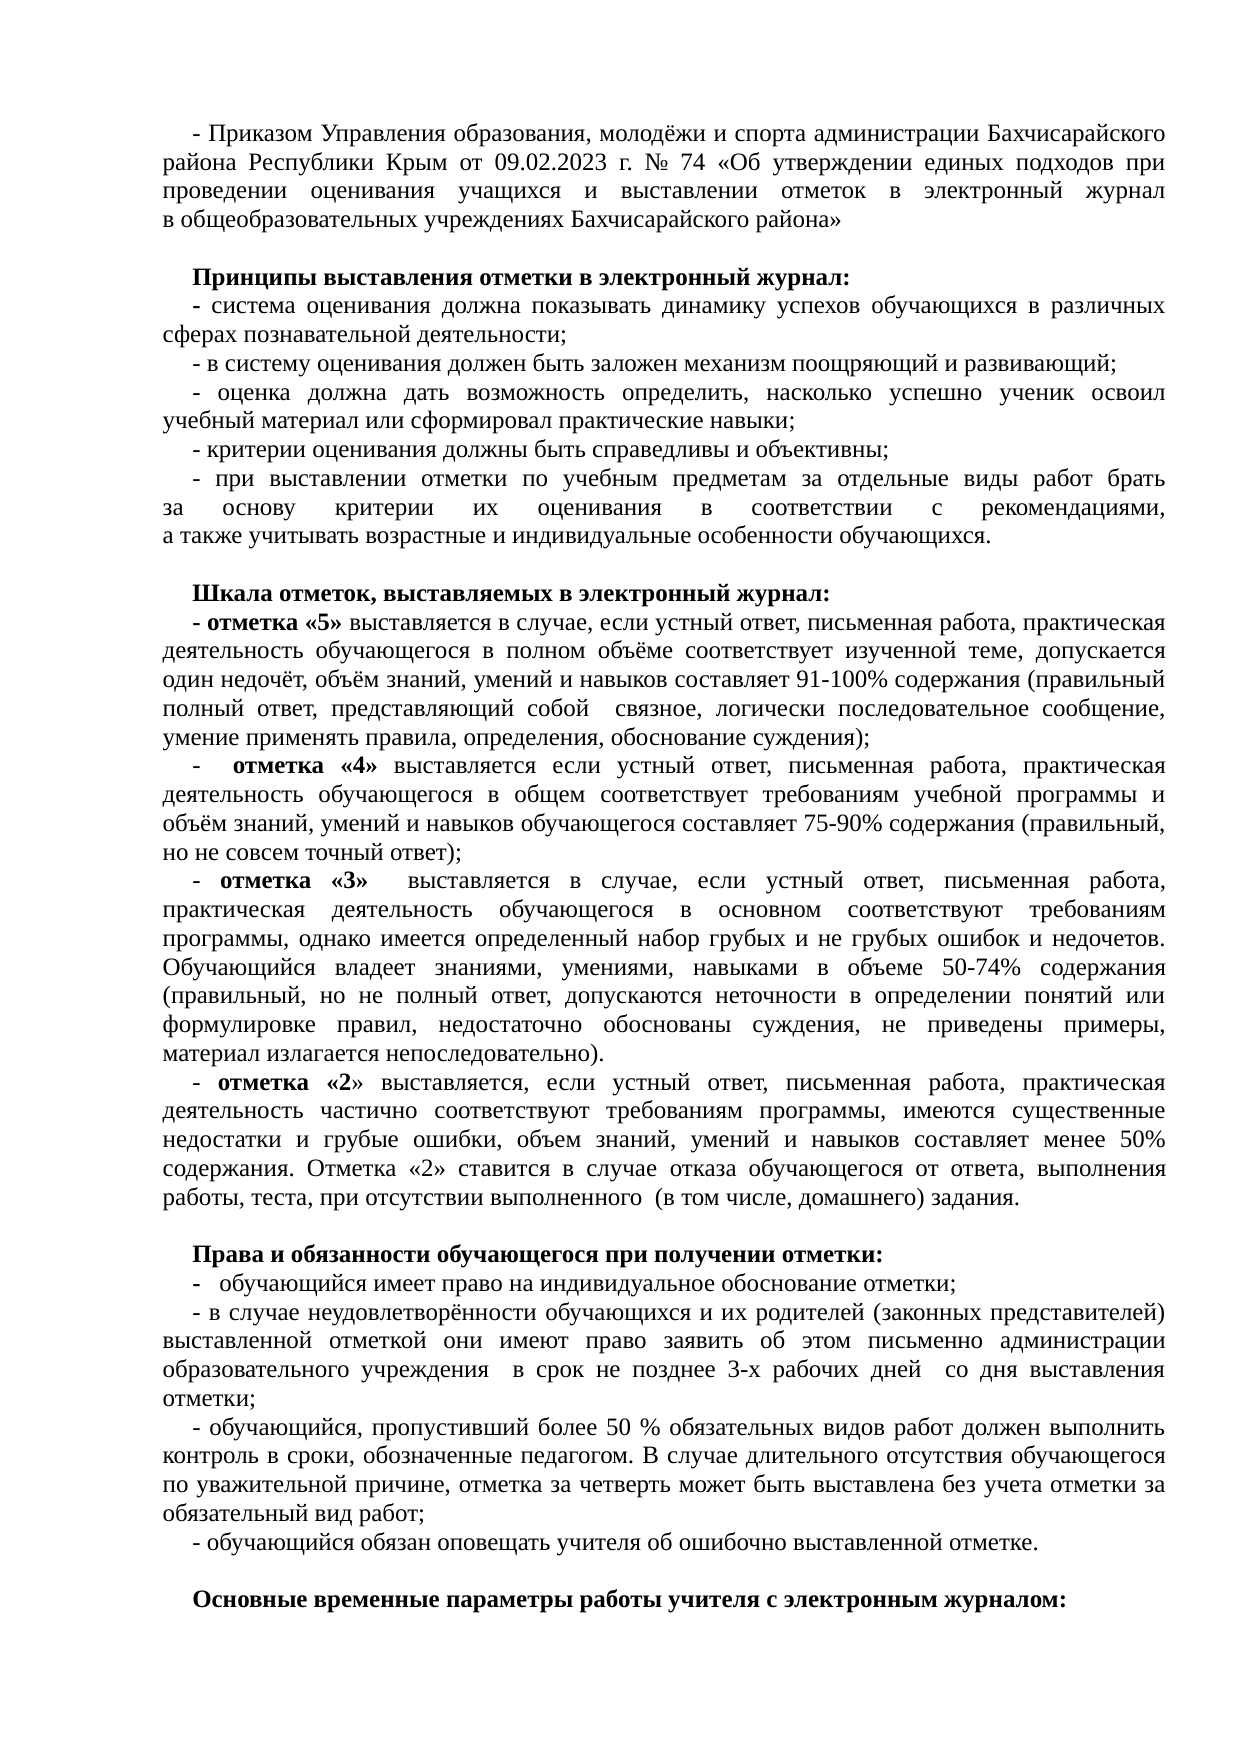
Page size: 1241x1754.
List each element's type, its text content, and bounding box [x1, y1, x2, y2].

text - отметка «3» выставляется в случае, если устный ответ, письменная работа, практическая деятельность обучающегося в основном соответствуют требованиям программы, однако имеется определенный набор грубых и не грубых ошибок и недочетов. Обучающийся владеет знаниями, умениями, навыками в объеме 50-74% содержания (правильный, но не полный ответ, допускаются неточности в определении понятий или формулировке правил, недостаточно обоснованы суждения, не приведены примеры, материал излагается непоследовательно). [162, 866, 1167, 1067]
text - в систему оценивания должен быть заложен механизм поощряющий и развивающий; [162, 348, 1167, 377]
text - отметка «4» выставляется если устный ответ, письменная работа, практическая деятельность обучающегося в общем соответствует требованиям учебной программы и объём знаний, умений и навыков обучающегося составляет 75-90% содержания (правильный, но не совсем точный ответ); [162, 751, 1167, 866]
text - критерии оценивания должны быть справедливы и объективны; [162, 434, 1167, 463]
text - при выставлении отметки по учебным предметам за отдельные виды работ брать за основу критерии их оценивания в соответствии с рекомендациями, а также учитывать возрастные и индивидуальные особенности обучающихся. [162, 463, 1167, 549]
text - Приказом Управления образования, молодёжи и спорта администрации Бахчисарайского района Республики Крым от 09.02.2023 г. № 74 «Об утверждении единых подходов при проведении оценивания учащихся и выставлении отметок в электронный журнал в общеобразовательных учреждениях Бахчисарайского района» [162, 118, 1167, 233]
text - в случае неудовлетворённости обучающихся и их родителей (законных представителей) выставленной отметкой они имеют право заявить об этом письменно администрации образовательного учреждения в срок не позднее 3-х рабочих дней со дня выставления отметки; [162, 1297, 1167, 1412]
text - обучающийся имеет право на индивидуальное обоснование отметки; [162, 1268, 1167, 1297]
text - оценка должна дать возможность определить, насколько успешно ученик освоил учебный материал или сформировал практические навыки; [162, 377, 1167, 434]
text - обучающийся обязан оповещать учителя об ошибочно выставленной отметке. [162, 1527, 1167, 1556]
text Права и обязанности обучающегося при получении отметки: [162, 1239, 1167, 1268]
text - обучающийся, пропустивший более 50 % обязательных видов работ должен выполнить контроль в сроки, обозначенные педагогом. В случае длительного отсутствия обучающегося по уважительной причине, отметка за четверть может быть выставлена без учета отметки за обязательный вид работ; [162, 1412, 1167, 1527]
text - отметка «2» выставляется, если устный ответ, письменная работа, практическая деятельность частично соответствуют требованиям программы, имеются существенные недостатки и грубые ошибки, объем знаний, умений и навыков составляет менее 50% содержания. Отметка «2» ставится в случае отказа обучающегося от ответа, выполнения работы, теста, при отсутствии выполненного (в том числе, домашнего) задания. [162, 1067, 1167, 1211]
text Принципы выставления отметки в электронный журнал: [162, 262, 1167, 291]
text - отметка «5» выставляется в случае, если устный ответ, письменная работа, практическая деятельность обучающегося в полном объёме соответствует изученной теме, допускается один недочёт, объём знаний, умений и навыков составляет 91-100% содержания (правильный полный ответ, представляющий собой связное, логически последовательное сообщение, умение применять правила, определения, обоснование суждения); [162, 607, 1167, 751]
text Шкала отметок, выставляемых в электронный журнал: [162, 578, 1167, 607]
text Основные временные параметры работы учителя с электронным журналом: [162, 1584, 1167, 1613]
text - система оценивания должна показывать динамику успехов обучающихся в различных сферах познавательной деятельности; [162, 291, 1167, 348]
